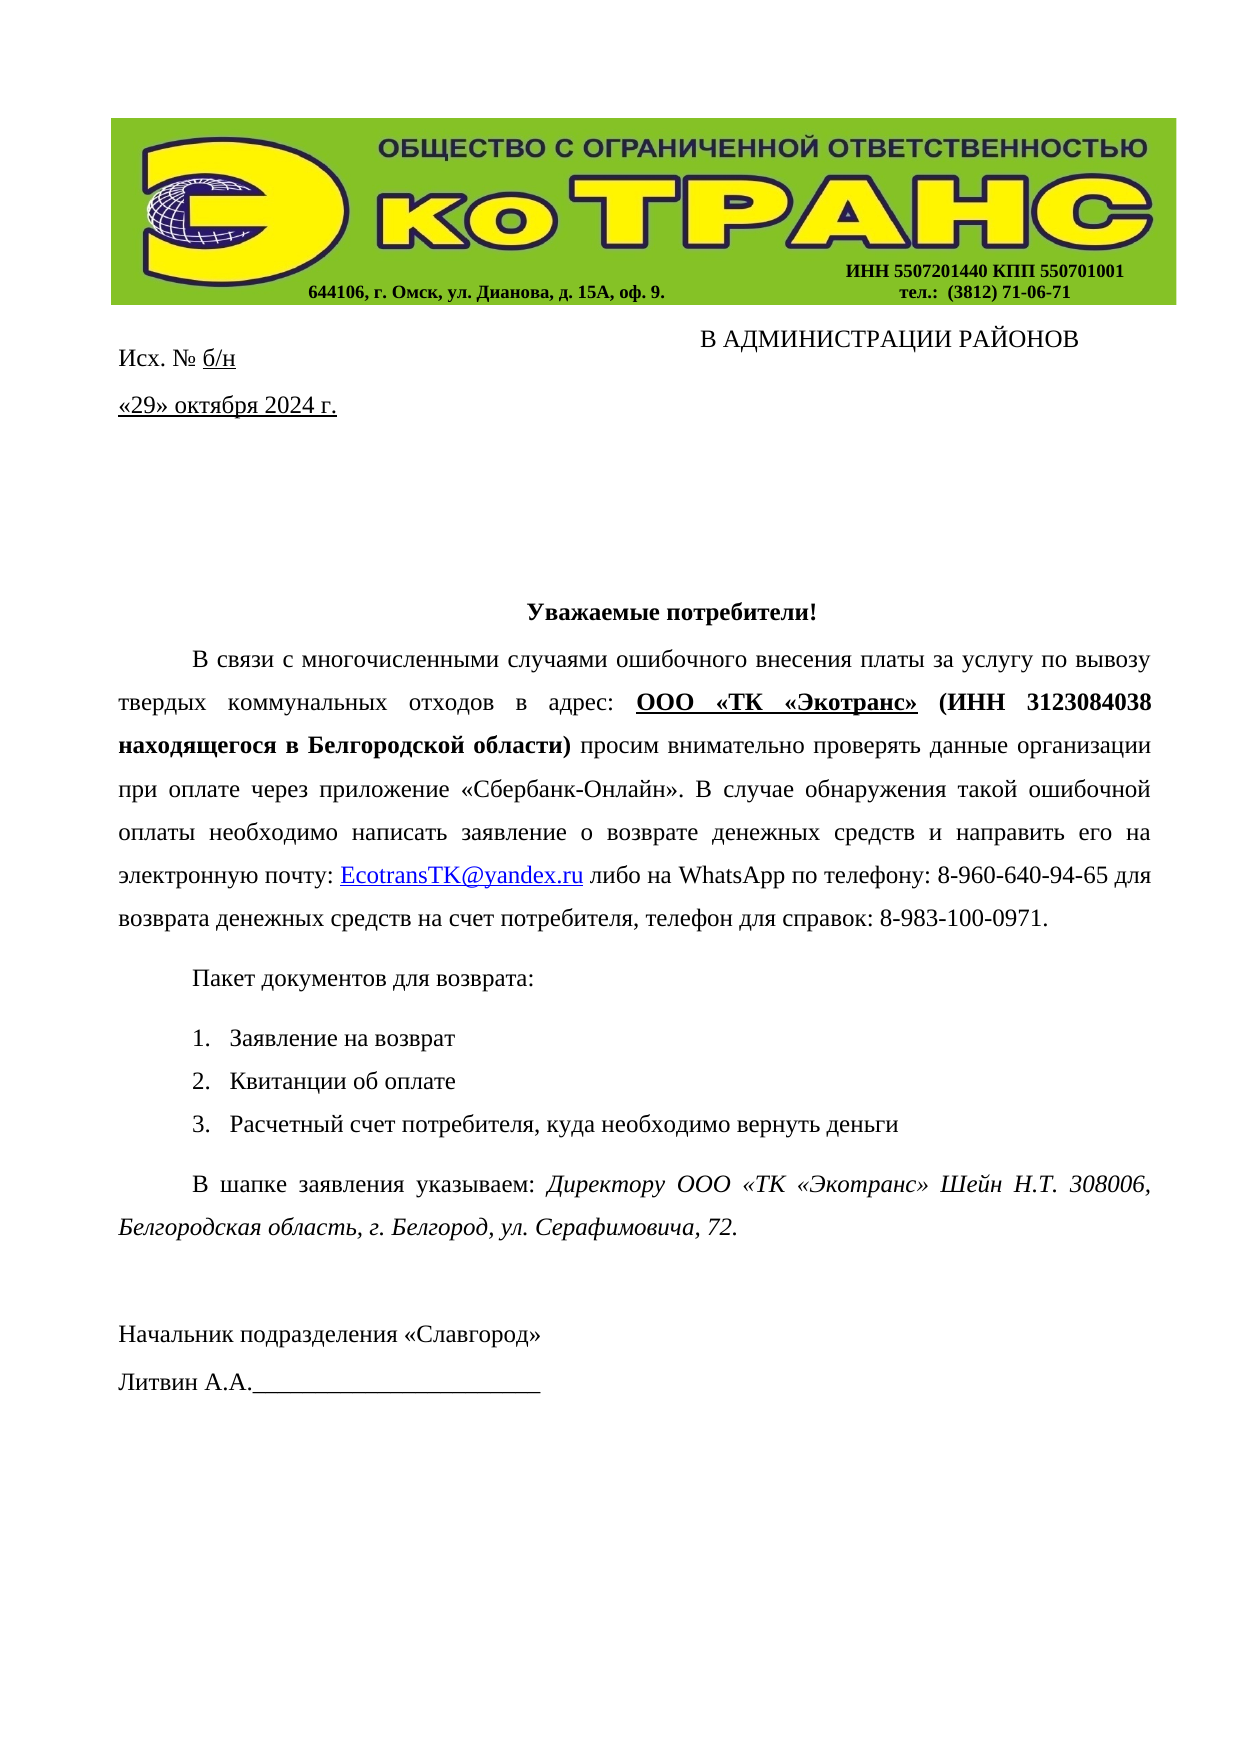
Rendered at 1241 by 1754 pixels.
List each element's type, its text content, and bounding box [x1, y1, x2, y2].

text Начальник подразделения «Славгород» [118, 1319, 1152, 1348]
list Квитанции об оплате [192, 1066, 1152, 1094]
list Заявление на возврат [192, 1023, 1152, 1051]
table_header 644106, г. Омск, ул. Дианова, д. 15А, оф. 9. [234, 260, 732, 324]
text Литвин А.А._______________________ [118, 1367, 1152, 1396]
text Пакет документов для возврата: [118, 963, 1152, 992]
list Расчетный счет потребителя, куда необходимо вернуть деньги [192, 1109, 1152, 1138]
text В шапке заявления указываем: Директору ООО «ТК «Экотранс» Шейн Н.Т. 308006, Белгородская область, г. Белгород, ул. Серафимовича, 72. [118, 1169, 1152, 1241]
table_header Исх. № б/н «29» октября 2024 г. [107, 343, 461, 438]
picture [111, 118, 1177, 305]
text Уважаемые потребители! [118, 597, 1152, 625]
table_header В АДМИНИСТРАЦИИ РАЙОНОВ [646, 324, 1133, 501]
text В связи с многочисленными случаями ошибочного внесения платы за услугу по вывозу твердых коммунальных отходов в адрес: ООО «ТК «Экотранс» (ИНН 3123084038 находящегося в Белгородской области) просим внимательно проверять данные организации при оплате через приложение «Сбербанк-Онлайн». В случае обнаружения такой ошибочной оплаты необходимо написать заявление о возврате денежных средств и направить его на электронную почту: EcotransTK@yandex.ru либо на WhatsApp по телефону: 8-960-640-94-65 для возврата денежных средств на счет потребителя, телефон для справок: 8-983-100-0971. [118, 644, 1152, 932]
table_header ИНН 5507201440 КПП 550701001 тел.: (3812) 71-06-71 [732, 260, 1231, 324]
